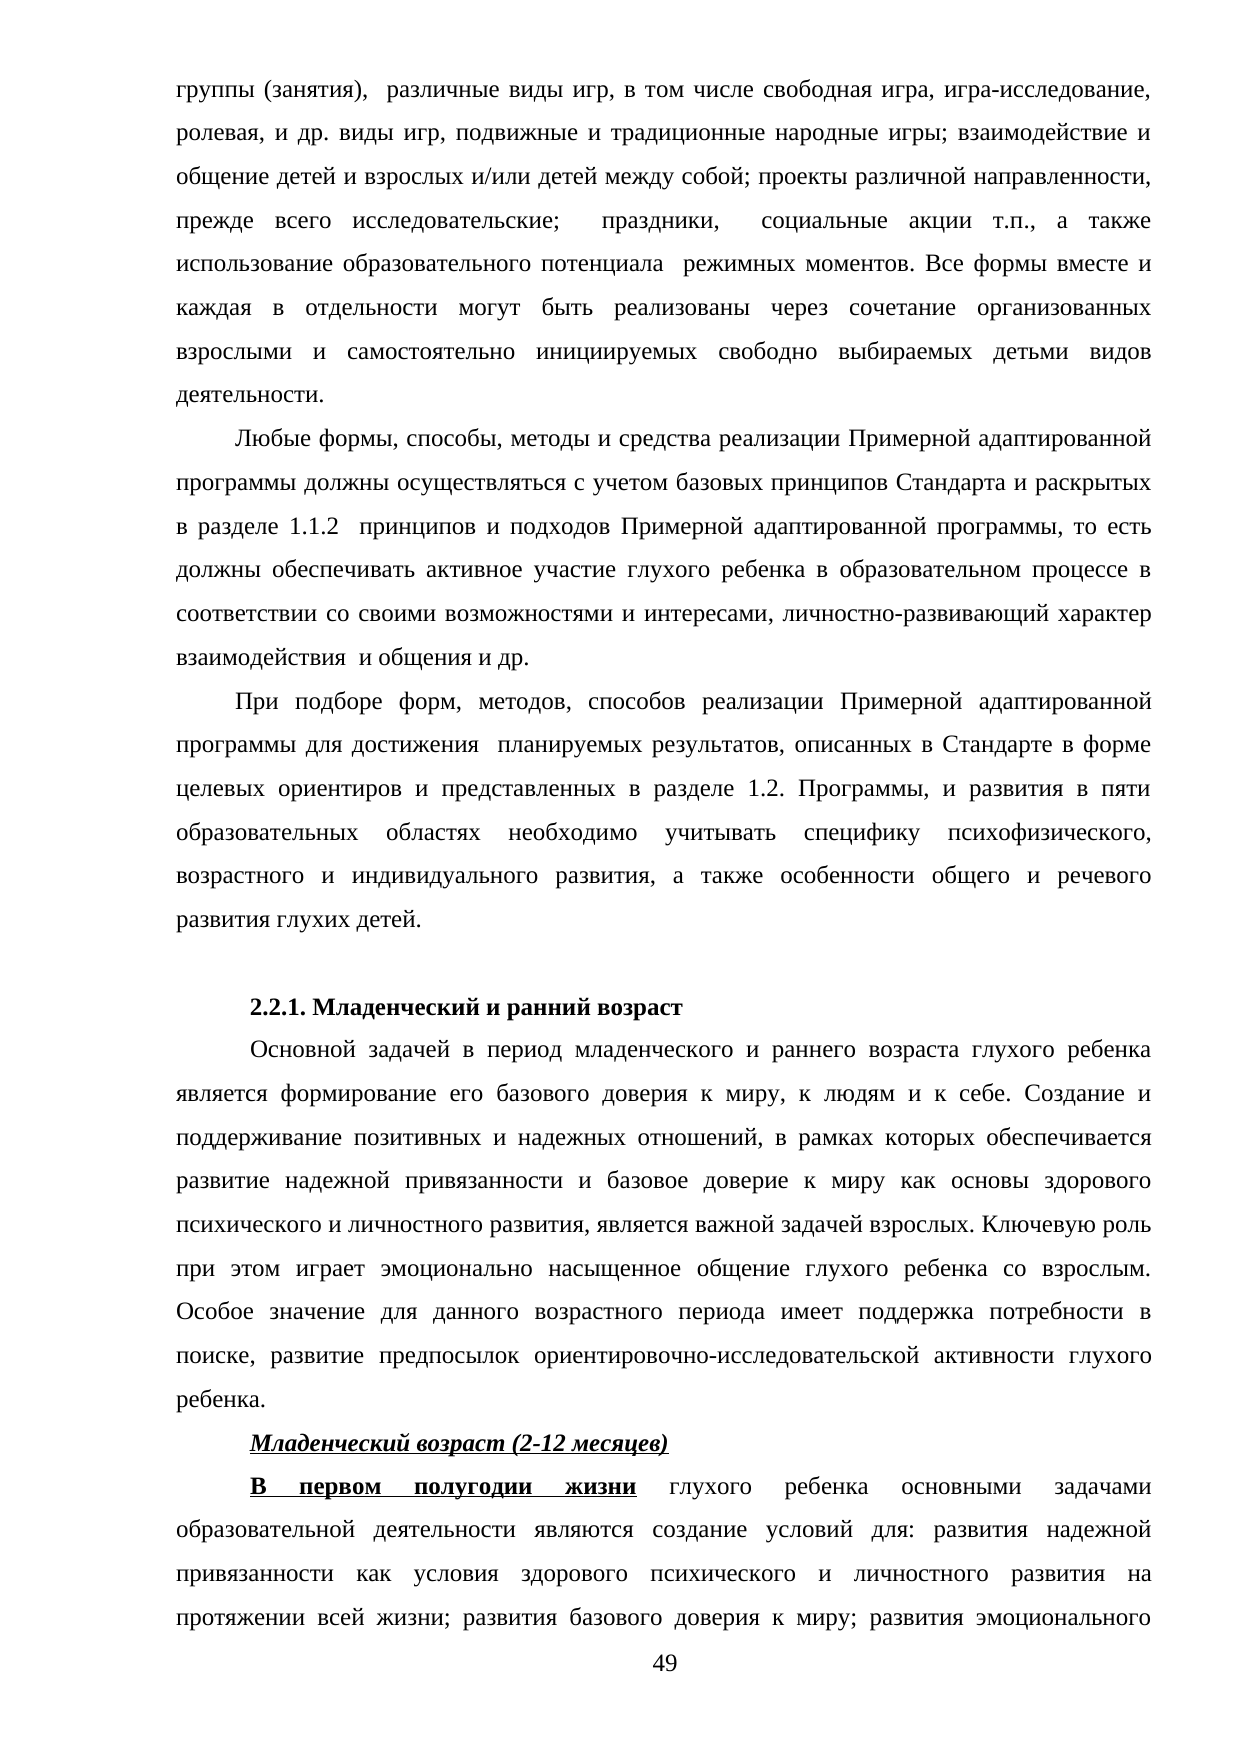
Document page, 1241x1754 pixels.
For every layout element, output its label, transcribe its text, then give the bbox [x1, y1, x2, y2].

text Основной задачей в период младенческого и раннего возраста глухого ребенка является формирование его базового доверия к миру, к людям и к себе. Создание и поддерживание позитивных и надежных отношений, в рамках которых обеспечивается развитие надежной привязанности и базовое доверие к миру как основы здорового психического и личностного развития, является важной задачей взрослых. Ключевую роль при этом играет эмоционально насыщенное общение глухого ребенка со взрослым. Особое значение для данного возрастного периода имеет поддержка потребности в поиске, развитие предпосылок ориентировочно-исследовательской активности глухого ребенка. [176, 1034, 1152, 1412]
subtitle 2.2.1. Младенческий и ранний возраст [249, 992, 1153, 1021]
text При подборе форм, методов, способов реализации Примерной адаптированной программы для достижения планируемых результатов, описанных в Стандарте в форме целевых ориентиров и представленных в разделе 1.2. Программы, и развития в пяти образовательных областях необходимо учитывать специфику психофизического, возрастного и индивидуального развития, а также особенности общего и речевого развития глухих детей. [176, 686, 1152, 933]
text Любые формы, способы, методы и средства реализации Примерной адаптированной программы должны осуществляться с учетом базовых принципов Стандарта и раскрытых в разделе 1.1.2 принципов и подходов Примерной адаптированной программы, то есть должны обеспечивать активное участие глухого ребенка в образовательном процессе в соответствии со своими возможностями и интересами, личностно-развивающий характер взаимодействия и общения и др. [176, 423, 1152, 671]
text Младенческий возраст (2-12 месяцев) [249, 1428, 1158, 1457]
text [176, 74, 1152, 408]
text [176, 1471, 1152, 1630]
